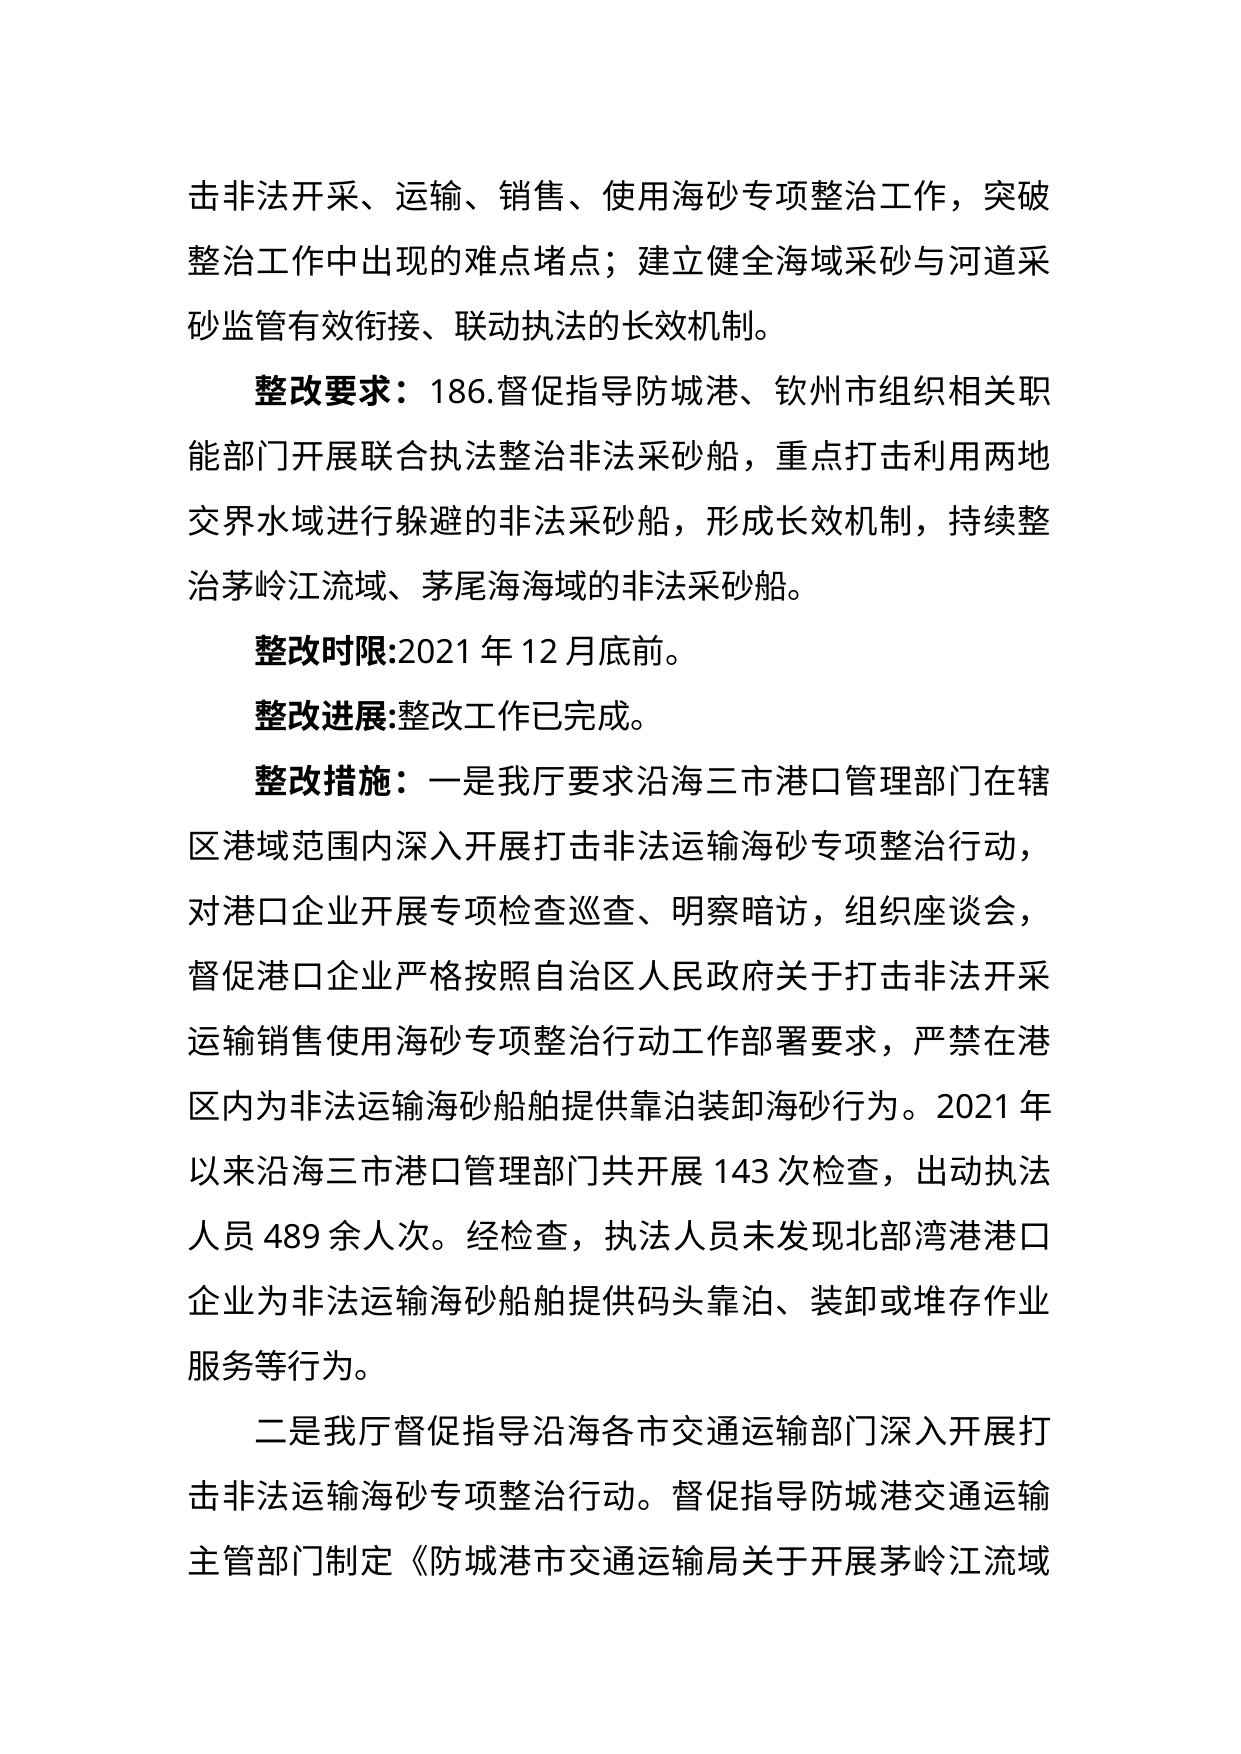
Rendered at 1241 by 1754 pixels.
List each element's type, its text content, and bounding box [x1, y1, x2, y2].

text 整改进展:整改工作已完成。 [187, 682, 1053, 747]
text 整改措施：一是我厅要求沿海三市港口管理部门在辖区港域范围内深入开展打击非法运输海砂专项整治行动，对港口企业开展专项检查巡查、明察暗访，组织座谈会，督促港口企业严格按照自治区人民政府关于打击非法开采运输销售使用海砂专项整治行动工作部署要求，严禁在港区内为非法运输海砂船舶提供靠泊装卸海砂行为。2021年以来沿海三市港口管理部门共开展143次检查，出动执法人员489余人次。经检查，执法人员未发现北部湾港港口企业为非法运输海砂船舶提供码头靠泊、装卸或堆存作业服务等行为。 [187, 747, 1053, 1397]
text 整改要求：186.督促指导防城港、钦州市组织相关职能部门开展联合执法整治非法采砂船，重点打击利用两地交界水域进行躲避的非法采砂船，形成长效机制，持续整治茅岭江流域、茅尾海海域的非法采砂船。 [187, 357, 1053, 617]
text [187, 1397, 1053, 1592]
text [187, 162, 1053, 357]
text 整改时限:2021年12月底前。 [187, 617, 1053, 682]
